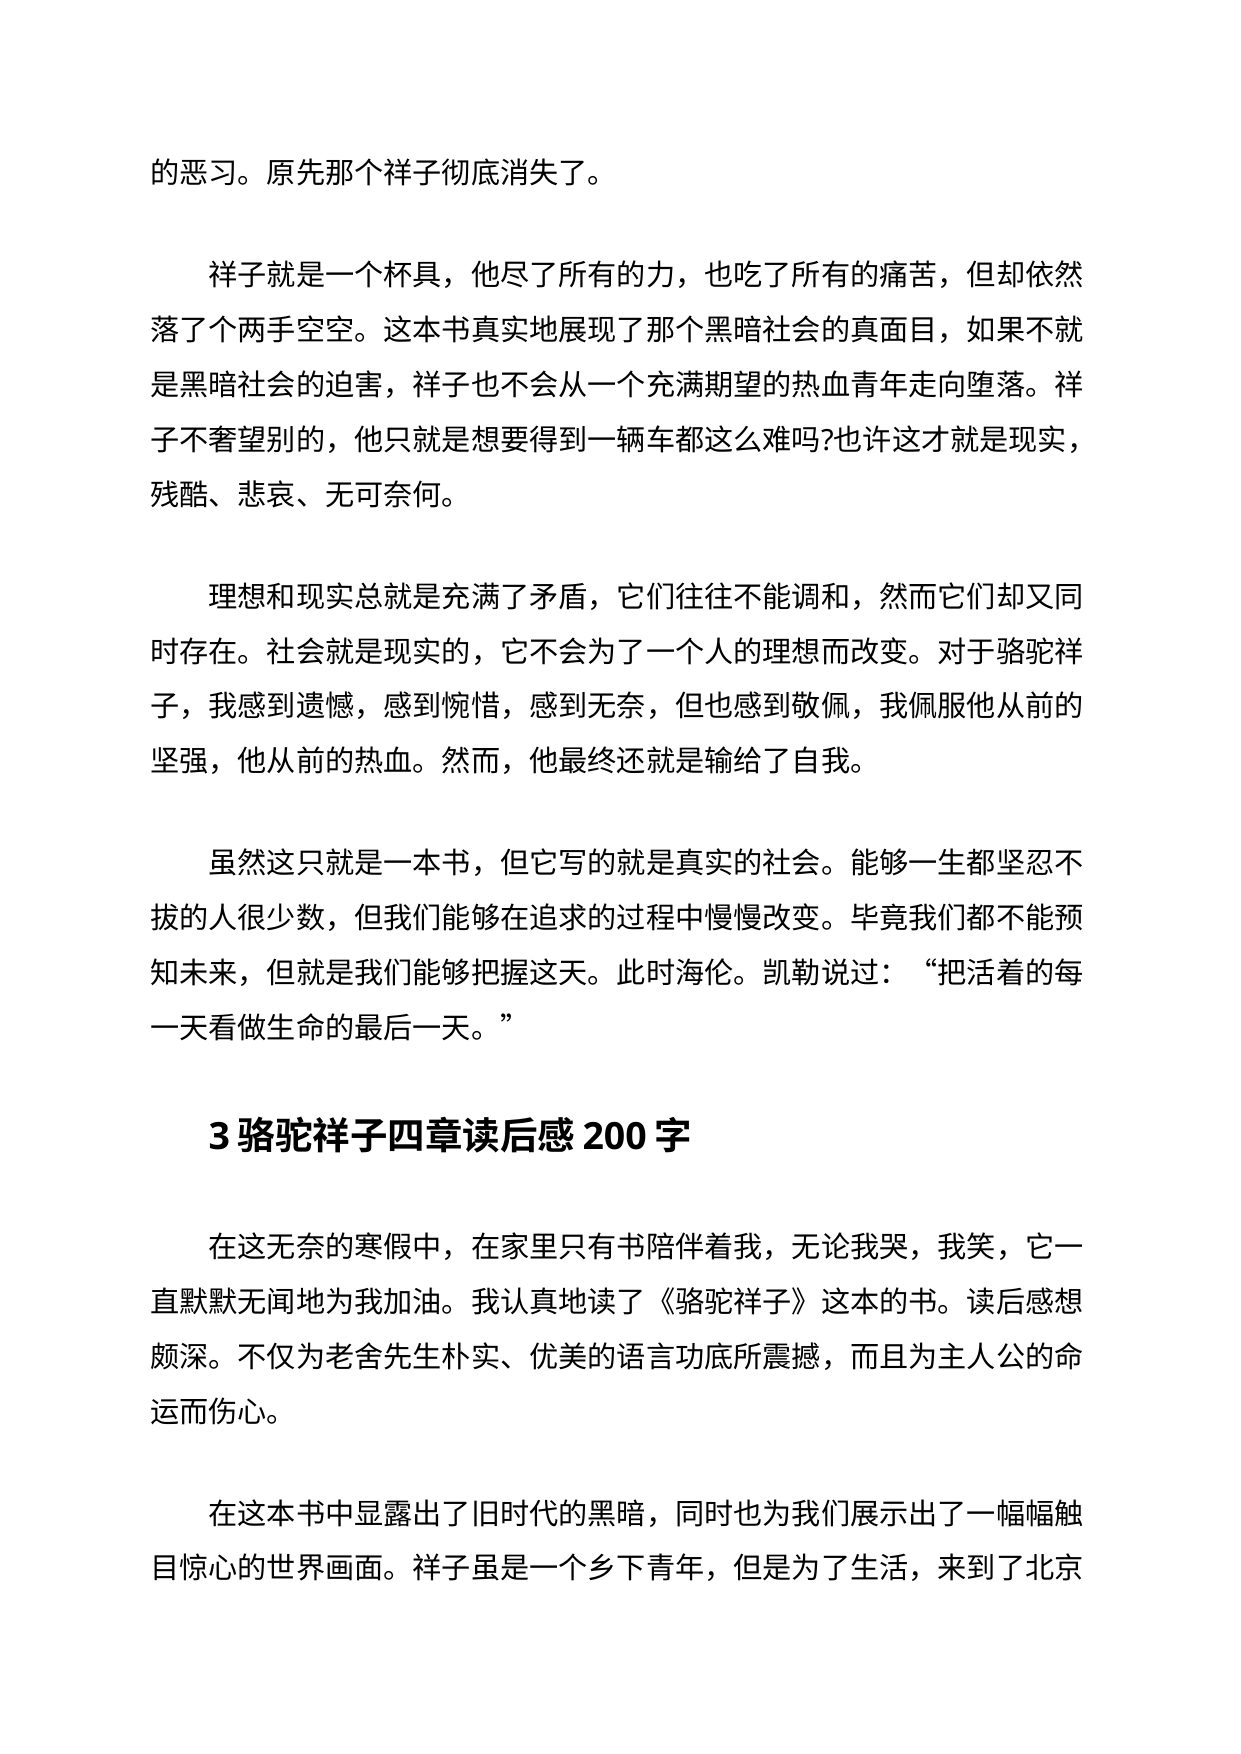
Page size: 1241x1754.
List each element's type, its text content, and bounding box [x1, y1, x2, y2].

text 虽然这只就是一本书，但它写的就是真实的社会。能够一生都坚忍不拔的人很少数，但我们能够在追求的过程中慢慢改变。毕竟我们都不能预知未来，但就是我们能够把握这天。此时海伦。凯勒说过：“把活着的每一天看做生命的最后一天。” [150, 840, 1090, 1047]
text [150, 1490, 1090, 1587]
text 理想和现实总就是充满了矛盾，它们往往不能调和，然而它们却又同时存在。社会就是现实的，它不会为了一个人的理想而改变。对于骆驼祥子，我感到遗憾，感到惋惜，感到无奈，但也感到敬佩，我佩服他从前的坚强，他从前的热血。然而，他最终还就是输给了自我。 [150, 573, 1090, 780]
text 在这无奈的寒假中，在家里只有书陪伴着我，无论我哭，我笑，它一直默默无闻地为我加油。我认真地读了《骆驼祥子》这本的书。读后感想颇深。不仅为老舍先生朴实、优美的语言功底所震撼，而且为主人公的命运而伤心。 [150, 1224, 1090, 1431]
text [150, 150, 1090, 192]
text 祥子就是一个杯具，他尽了所有的力，也吃了所有的痛苦，但却依然落了个两手空空。这本书真实地展现了那个黑暗社会的真面目，如果不就是黑暗社会的迫害，祥子也不会从一个充满期望的热血青年走向堕落。祥子不奢望别的，他只就是想要得到一辆车都这么难吗?也许这才就是现实，残酷、悲哀、无可奈何。 [150, 252, 1090, 514]
text 3骆驼祥子四章读后感200字 [150, 1106, 1090, 1161]
